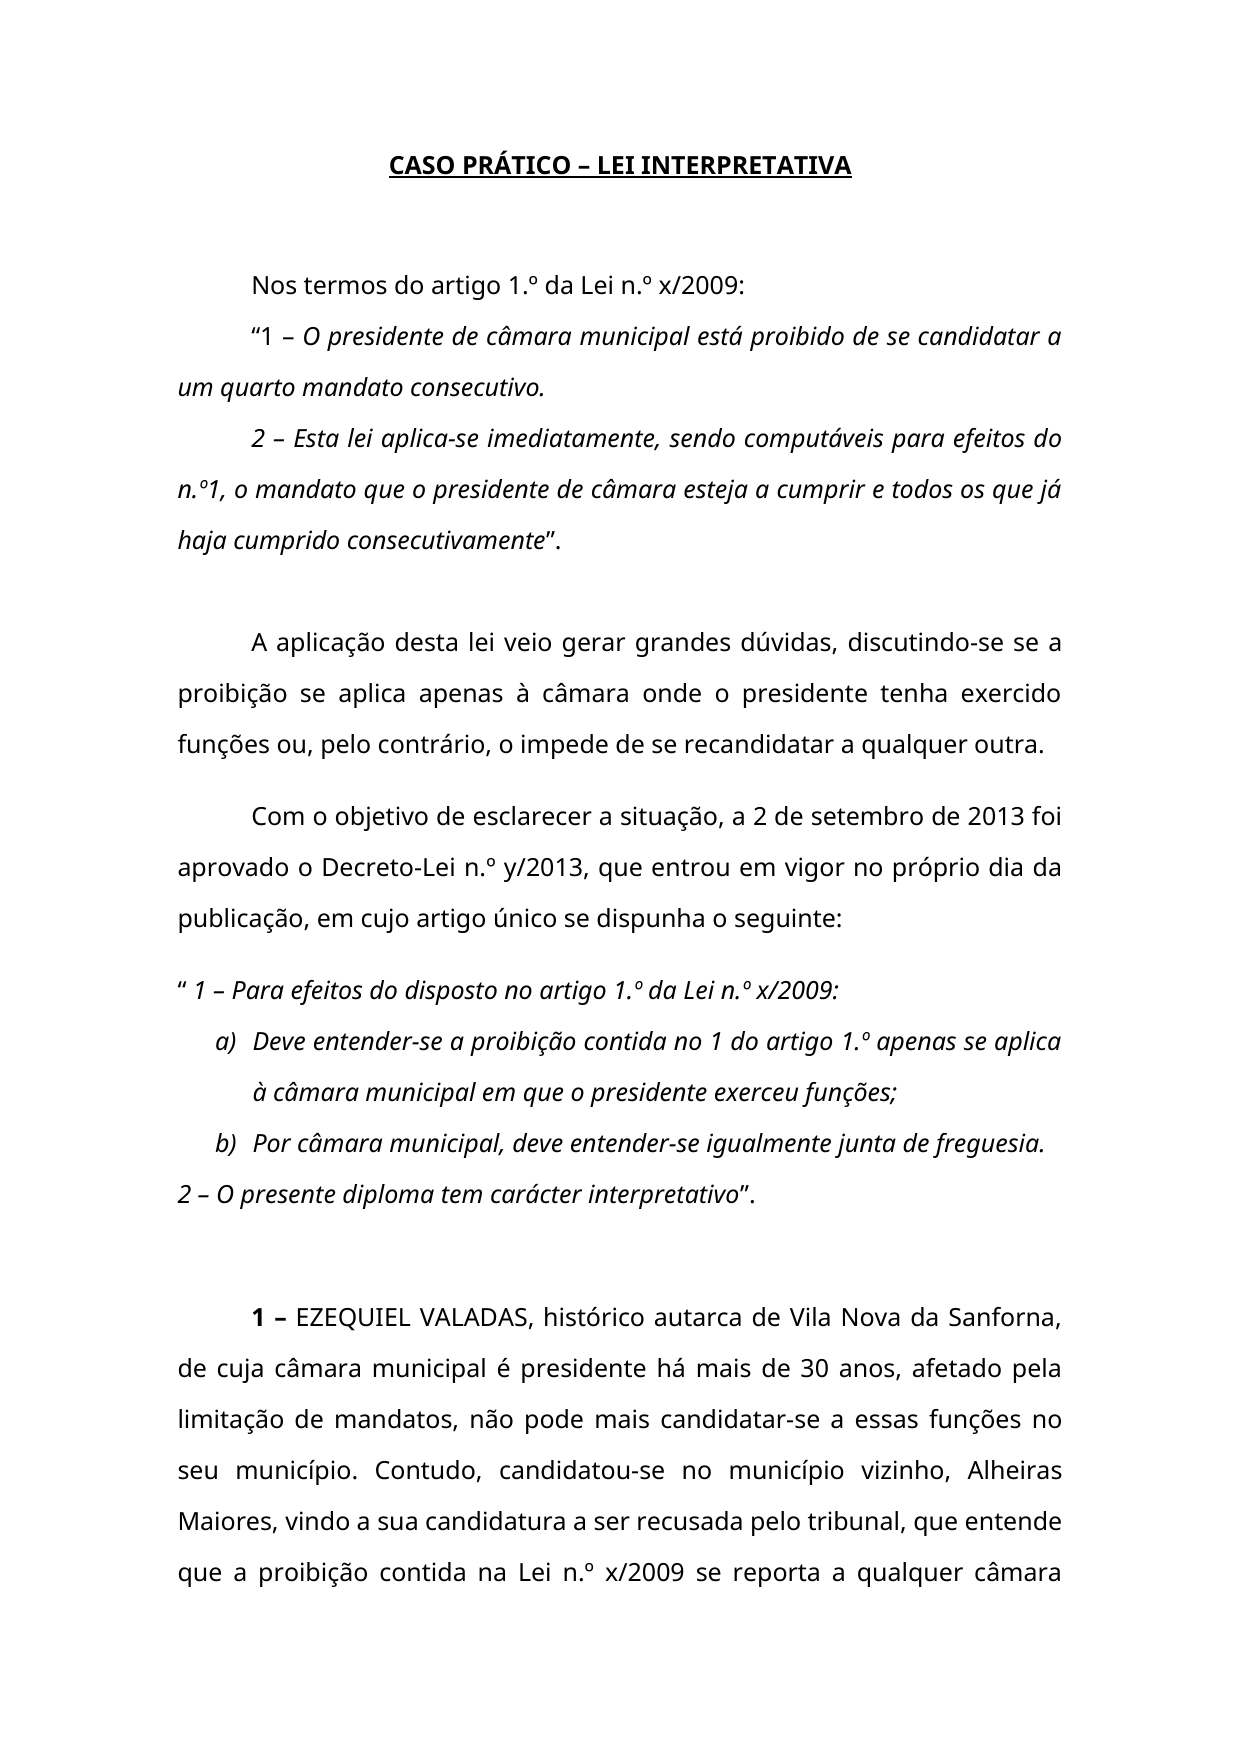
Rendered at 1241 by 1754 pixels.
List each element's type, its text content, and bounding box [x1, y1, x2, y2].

text 2 – O presente diploma tem carácter interpretativo”. [177, 1177, 1063, 1211]
text Com o objetivo de esclarecer a situação, a 2 de setembro de 2013 foi aprovado o Decreto-Lei n.º y/2013, que entrou em vigor no próprio dia da publicação, em cujo artigo único se dispunha o seguinte: [177, 799, 1063, 935]
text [177, 1300, 1063, 1589]
text “ 1 – Para efeitos do disposto no artigo 1.º da Lei n.º x/2009: [177, 973, 1063, 1007]
text 2 – Esta lei aplica-se imediatamente, sendo computáveis para efeitos do n.º1, o mandato que o presidente de câmara esteja a cumprir e todos os que já haja cumprido consecutivamente”. [177, 421, 1063, 557]
text CASO PRÁTICO – LEI INTERPRETATIVA [177, 148, 1063, 182]
list Deve entender-se a proibição contida no 1 do artigo 1.º apenas se aplica à câmara municipal em que o presidente exerceu funções; [215, 1024, 1063, 1109]
list Por câmara municipal, deve entender-se igualmente junta de freguesia. [215, 1126, 1063, 1160]
text “1 – O presidente de câmara municipal está proibido de se candidatar a um quarto mandato consecutivo. [177, 319, 1063, 404]
text Nos termos do artigo 1.º da Lei n.º x/2009: [177, 268, 1063, 302]
text A aplicação desta lei veio gerar grandes dúvidas, discutindo-se se a proibição se aplica apenas à câmara onde o presidente tenha exercido funções ou, pelo contrário, o impede de se recandidatar a qualquer outra. [177, 625, 1063, 761]
